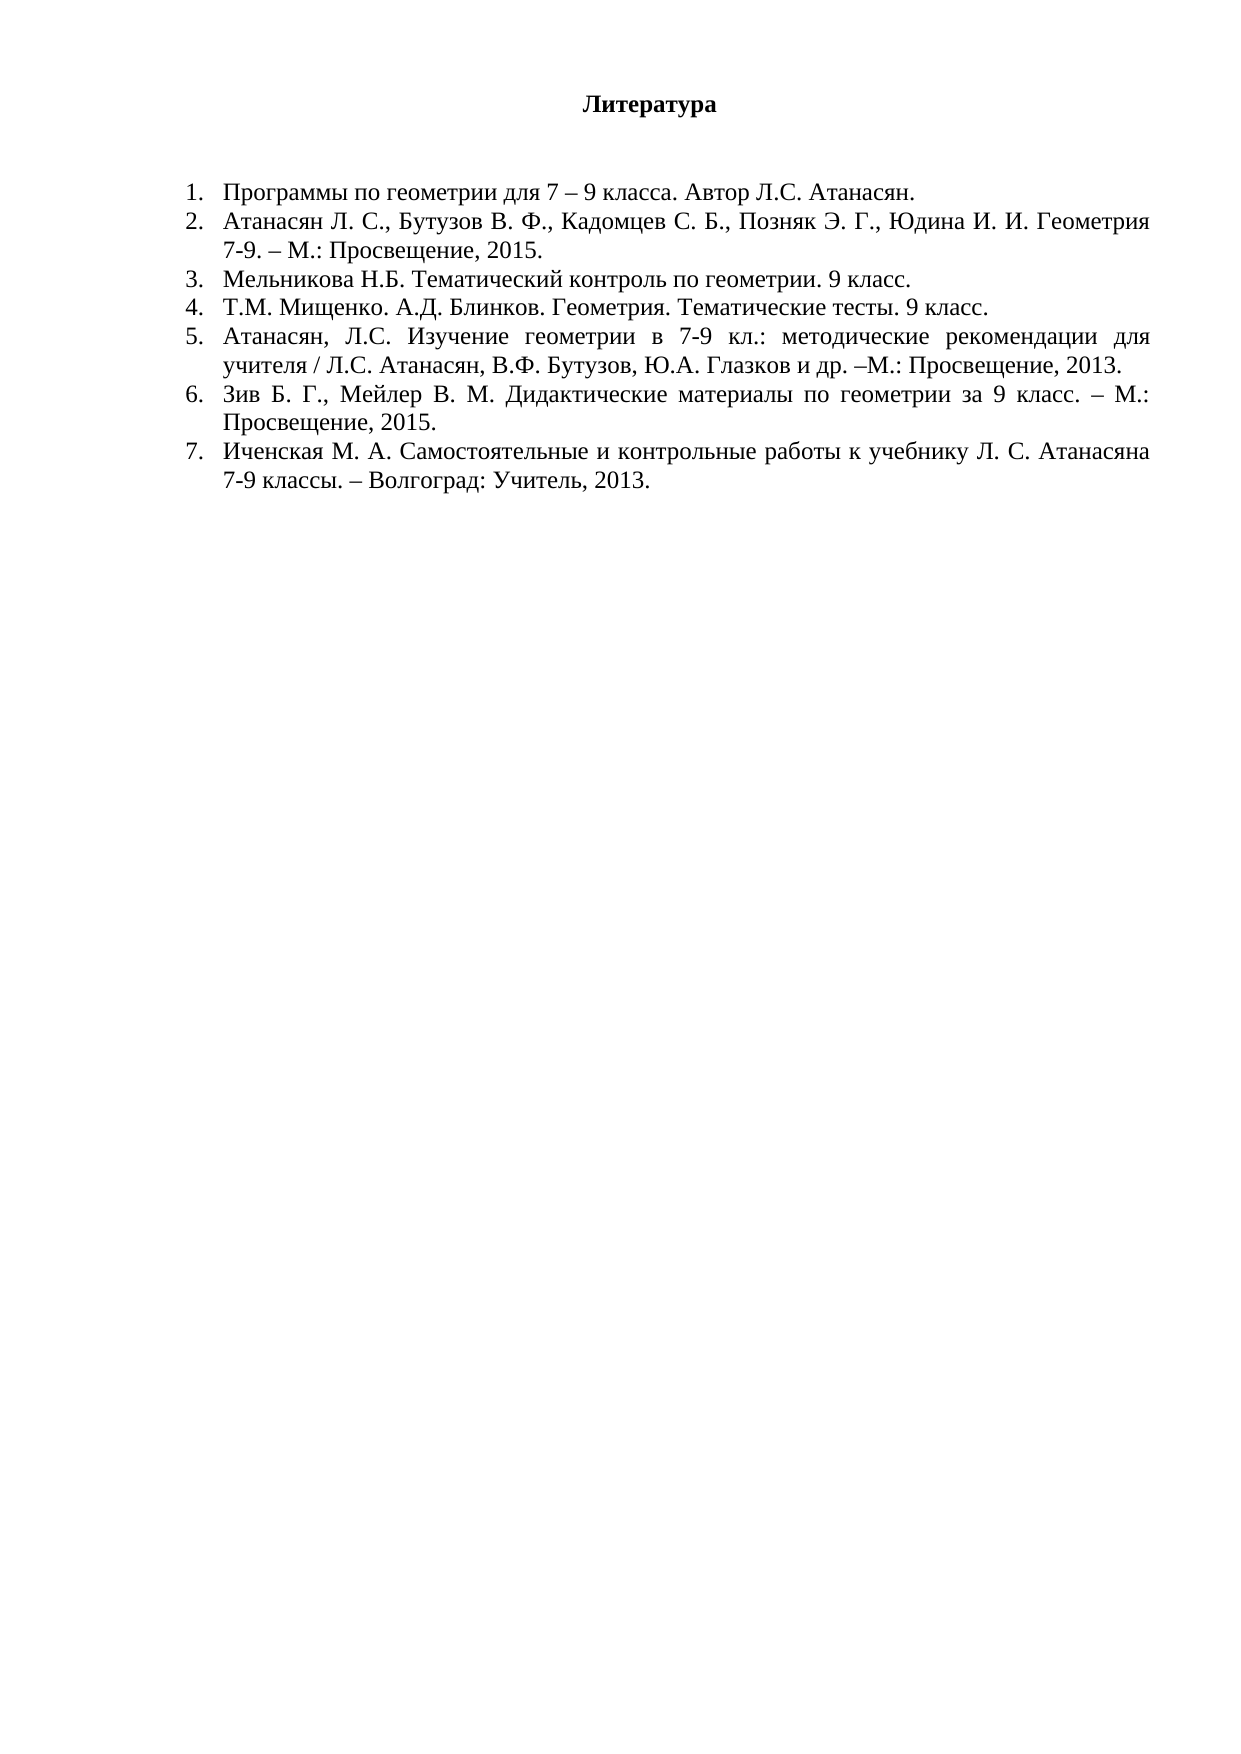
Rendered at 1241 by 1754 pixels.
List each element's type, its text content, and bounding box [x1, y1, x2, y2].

list Зив Б. Г., Мейлер В. М. Дидактические материалы по геометрии за 9 класс. – М.: Просвещение, 2015. [185, 379, 1152, 436]
list Атанасян, Л.С. Изучение геометрии в 7-9 кл.: методические рекомендации для учителя / Л.С. Атанасян, В.Ф. Бутузов, Ю.А. Глазков и др. –М.: Просвещение, 2013. [185, 321, 1152, 379]
text Литература [148, 89, 1152, 117]
list Иченская М. А. Самостоятельные и контрольные работы к учебнику Л. С. Атанасяна 7-9 классы. – Волгоград: Учитель, 2013. [185, 436, 1152, 494]
list Т.М. Мищенко. А.Д. Блинков. Геометрия. Тематические тесты. 9 класс. [185, 292, 1152, 321]
list Программы по геометрии для 7 – 9 класса. Автор Л.С. Атанасян. [185, 177, 1152, 206]
list Атанасян Л. С., Бутузов В. Ф., Кадомцев С. Б., Позняк Э. Г., Юдина И. И. Геометрия 7-9. – М.: Просвещение, 2015. [185, 206, 1152, 264]
list Мельникова Н.Б. Тематический контроль по геометрии. 9 класс. [185, 264, 1152, 292]
